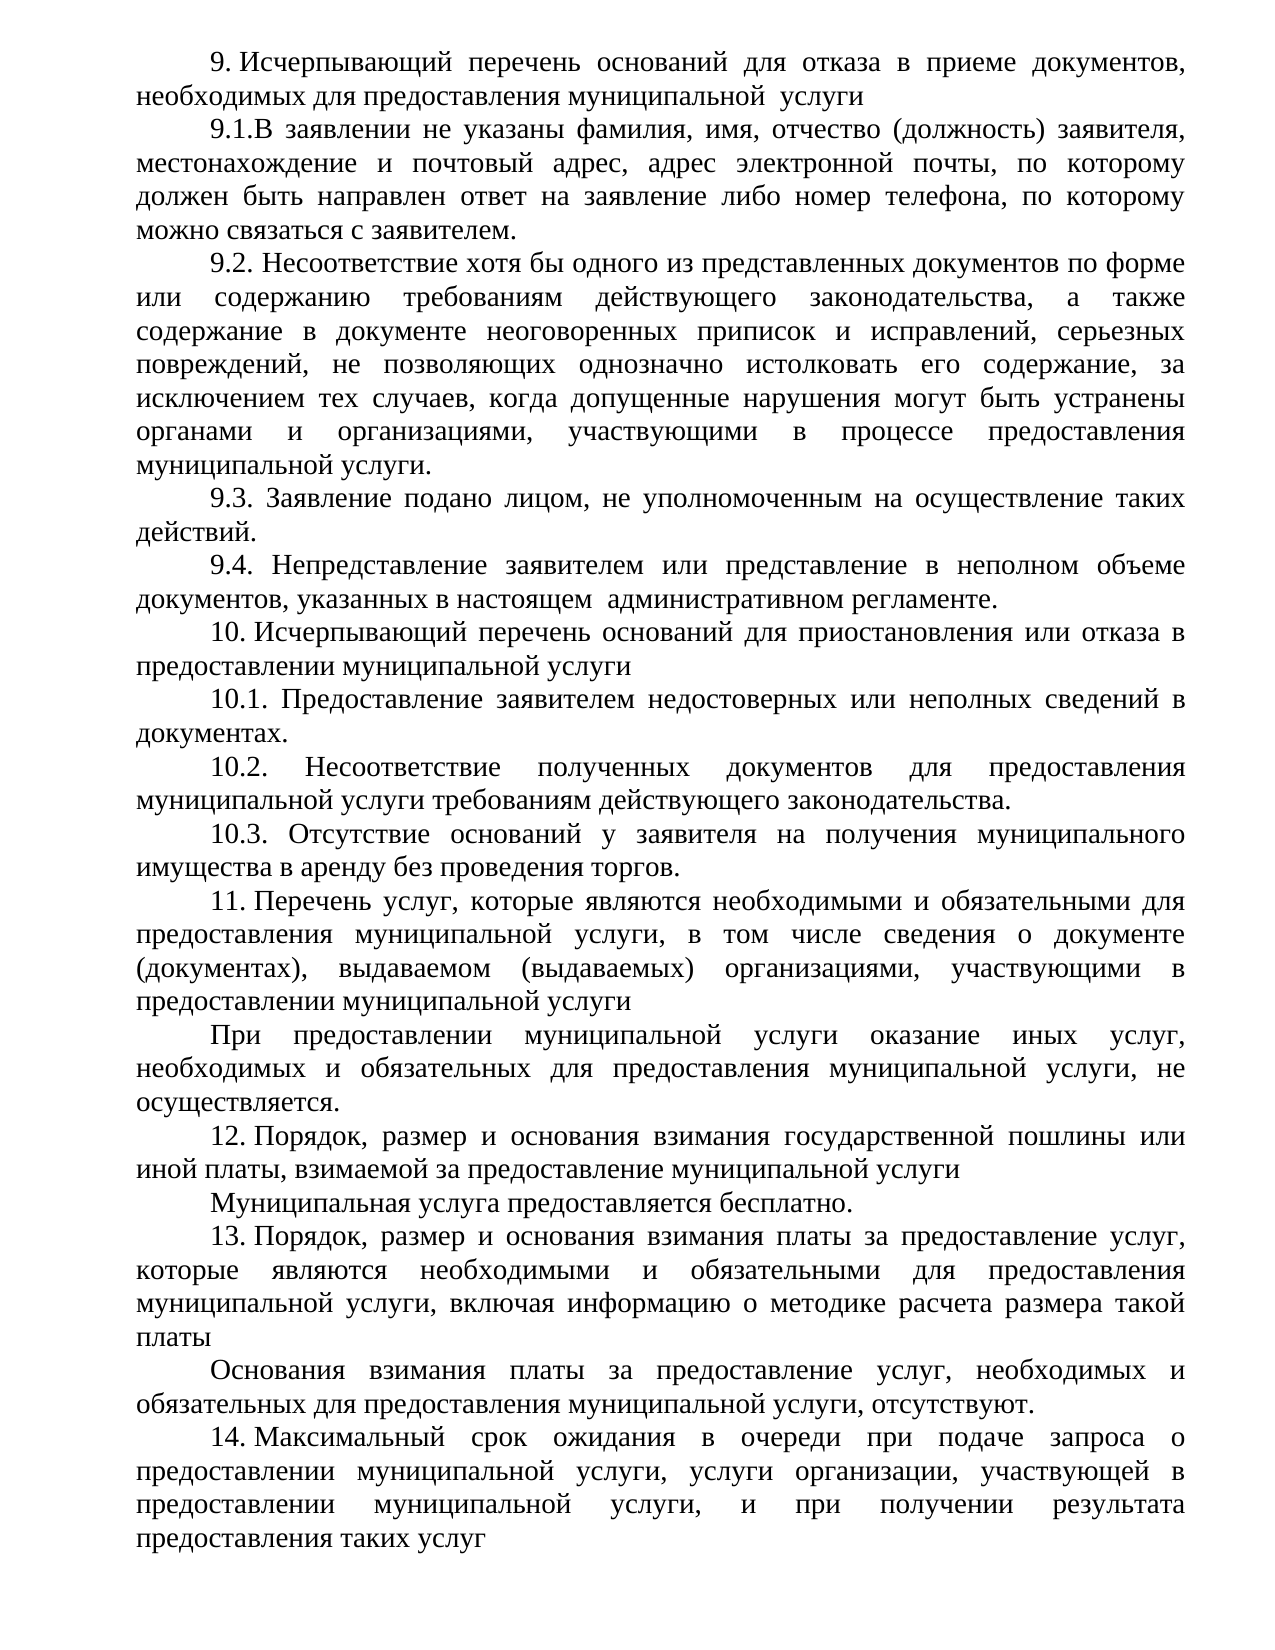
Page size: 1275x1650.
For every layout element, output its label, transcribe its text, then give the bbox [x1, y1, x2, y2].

text 9.3. Заявление подано лицом, не уполномоченным на осуществление таких действий. [136, 480, 1186, 547]
text 12. Порядок, размер и основания взимания государственной пошлины или иной платы, взимаемой за предоставление муниципальной услуги [136, 1118, 1186, 1185]
text Муниципальная услуга предоставляется бесплатно. [136, 1185, 1186, 1218]
text 10.2. Несоответствие полученных документов для предоставления муниципальной услуги требованиям действующего законодательства. [136, 749, 1186, 816]
text 10.1. Предоставление заявителем недостоверных или неполных сведений в документах. [136, 682, 1186, 749]
text При предоставлении муниципальной услуги оказание иных услуг, необходимых и обязательных для предоставления муниципальной услуги, не осуществляется. [136, 1017, 1186, 1118]
text 9.4. Непредставление заявителем или представление в неполном объеме документов, указанных в настоящем административном регламенте. [136, 547, 1186, 614]
text 9.1.В заявлении не указаны фамилия, имя, отчество (должность) заявителя, местонахождение и почтовый адрес, адрес электронной почты, по которому должен быть направлен ответ на заявление либо номер телефона, по которому можно связаться с заявителем. [136, 111, 1186, 246]
text 9.2. Несоответствие хотя бы одного из представленных документов по форме или содержанию требованиям действующего законодательства, а также содержание в документе неоговоренных приписок и исправлений, серьезных повреждений, не позволяющих однозначно истолковать его содержание, за исключением тех случаев, когда допущенные нарушения могут быть устранены органами и организациями, участвующими в процессе предоставления муниципальной услуги. [136, 246, 1186, 480]
text 14. Максимальный срок ожидания в очереди при подаче запроса о предоставлении муниципальной услуги, услуги организации, участвующей в предоставлении муниципальной услуги, и при получении результата предоставления таких услуг [136, 1419, 1186, 1554]
text 10. Исчерпывающий перечень оснований для приостановления или отказа в предоставлении муниципальной услуги [136, 614, 1186, 682]
text 10.3. Отсутствие оснований у заявителя на получения муниципального имущества в аренду без проведения торгов. [136, 816, 1186, 883]
text 13. Порядок, размер и основания взимания платы за предоставление услуг, которые являются необходимыми и обязательными для предоставления муниципальной услуги, включая информацию о методике расчета размера такой платы [136, 1218, 1186, 1352]
text 9. Исчерпывающий перечень оснований для отказа в приеме документов, необходимых для предоставления муниципальной услуги [136, 44, 1186, 111]
text 11. Перечень услуг, которые являются необходимыми и обязательными для предоставления муниципальной услуги, в том числе сведения о документе (документах), выдаваемом (выдаваемых) организациями, участвующими в предоставлении муниципальной услуги [136, 883, 1186, 1017]
text Основания взимания платы за предоставление услуг, необходимых и обязательных для предоставления муниципальной услуги, отсутствуют. [136, 1352, 1186, 1419]
